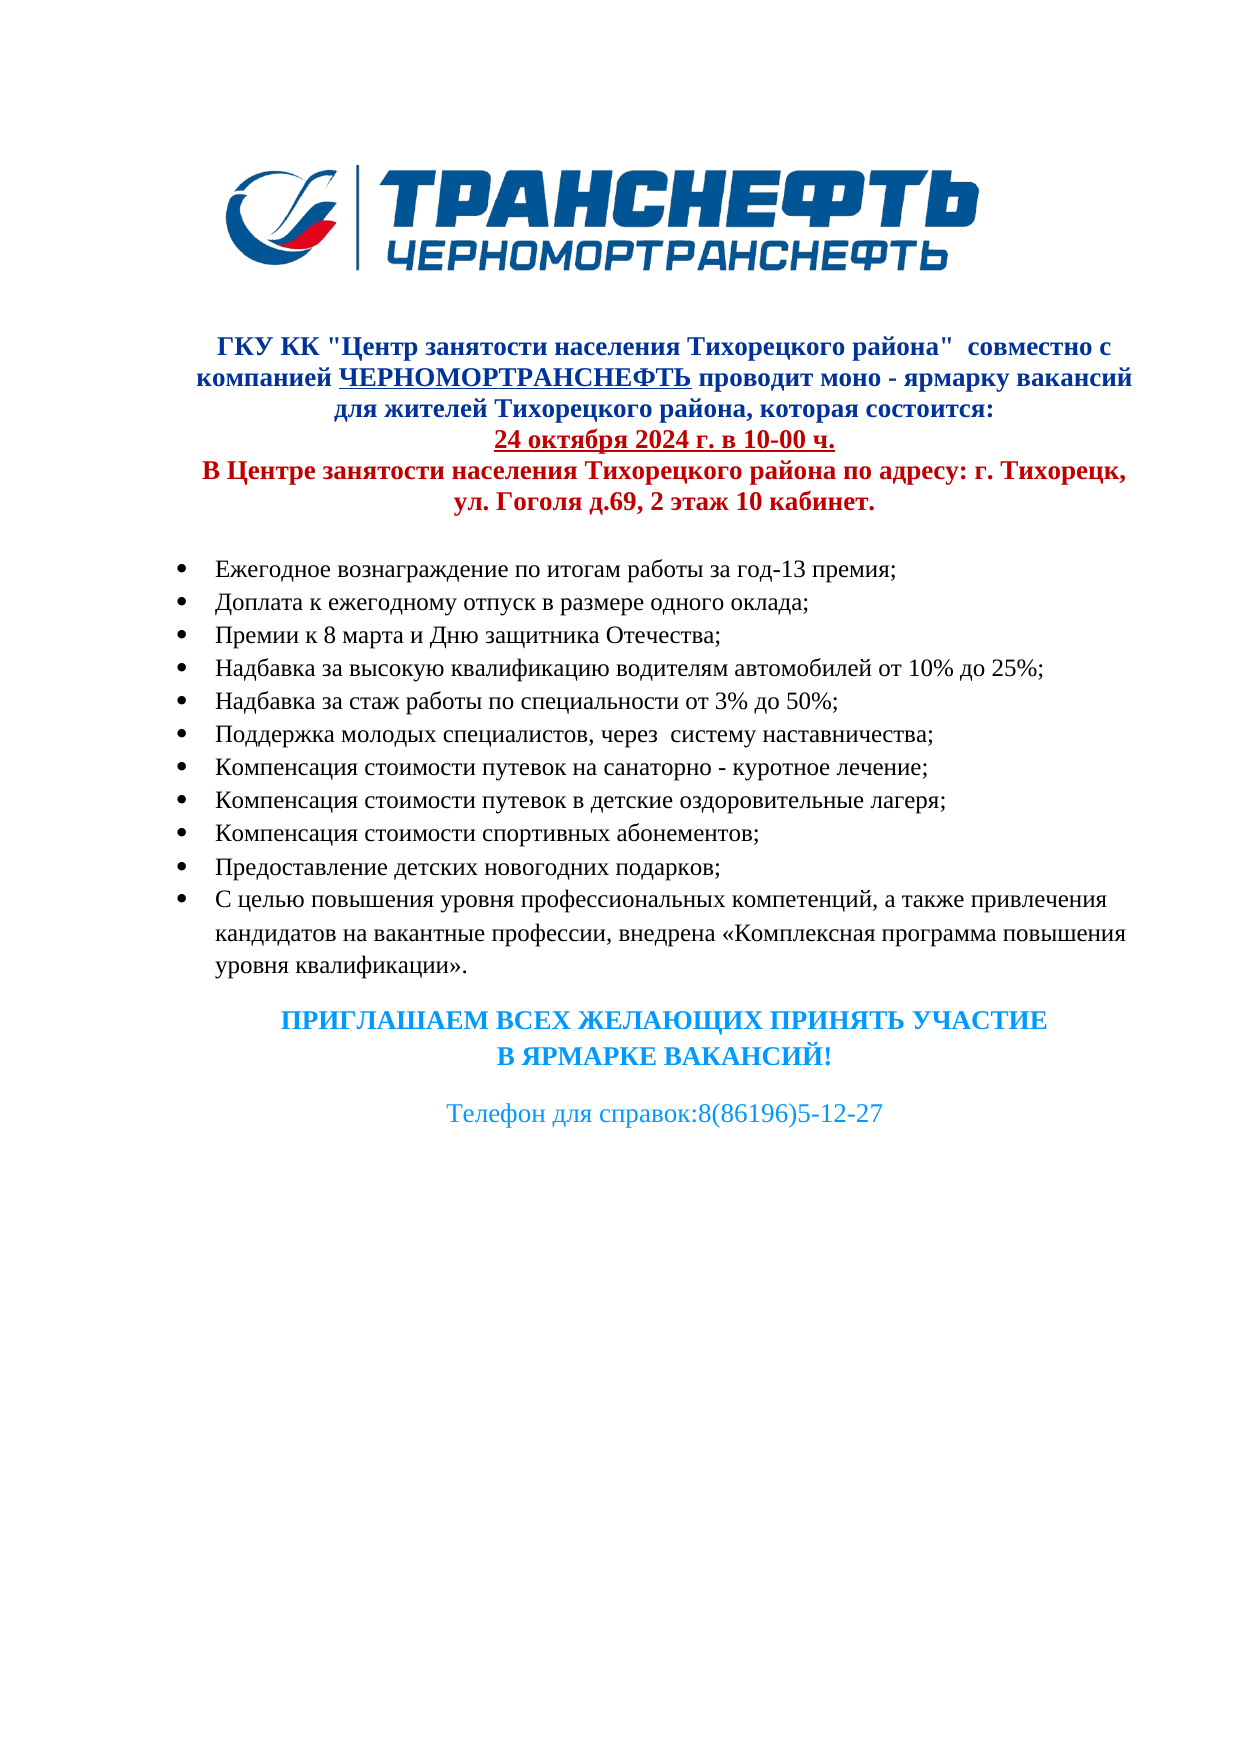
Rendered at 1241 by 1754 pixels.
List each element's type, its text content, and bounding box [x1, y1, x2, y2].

text Телефон для справок:8(86196)5-12-27 [177, 1097, 1152, 1128]
list Поддержка молодых специалистов, через систему наставничества; [177, 719, 1152, 748]
list Надбавка за стаж работы по специальности от 3% до 50%; [177, 686, 1152, 715]
list Предоставление детских новогодних подарков; [177, 852, 1152, 880]
text 24 октября 2024 г. в 10-00 ч. [177, 423, 1152, 454]
text ГКУ КК "Центр занятости населения Тихорецкого района" совместно с компанией ЧЕРНОМОРТРАНСНЕФТЬ проводит моно - ярмарку вакансий для жителей Тихорецкого района, которая состоится: [177, 329, 1152, 423]
list Надбавка за высокую квалификацию водителям автомобилей от 10% до 25%; [177, 653, 1152, 682]
picture [210, 118, 994, 303]
list Ежегодное вознаграждение по итогам работы за год-13 премия; [177, 554, 1152, 583]
text ПРИГЛАШАЕМ ВСЕХ ЖЕЛАЮЩИХ ПРИНЯТЬ УЧАСТИЕ В ЯРМАРКЕ ВАКАНСИЙ! [177, 1004, 1152, 1071]
list Премии к 8 марта и Дню защитника Отечества; [177, 620, 1152, 649]
list Доплата к ежегодному отпуск в размере одного оклада; [177, 587, 1152, 616]
list Компенсация стоимости путевок на санаторно - куротное лечение; [177, 752, 1152, 781]
list С целью повышения уровня профессиональных компетенций, а также привлечения кандидатов на вакантные профессии, внедрена «Комплексная программа повышения уровня квалификации». [177, 884, 1152, 979]
list Компенсация стоимости спортивных абонементов; [177, 818, 1152, 847]
text В Центре занятости населения Тихорецкого района по адресу: г. Тихорецк, ул. Гоголя д.69, 2 этаж 10 кабинет. [177, 454, 1152, 516]
list Компенсация стоимости путевок в детские оздоровительные лагеря; [177, 786, 1152, 814]
